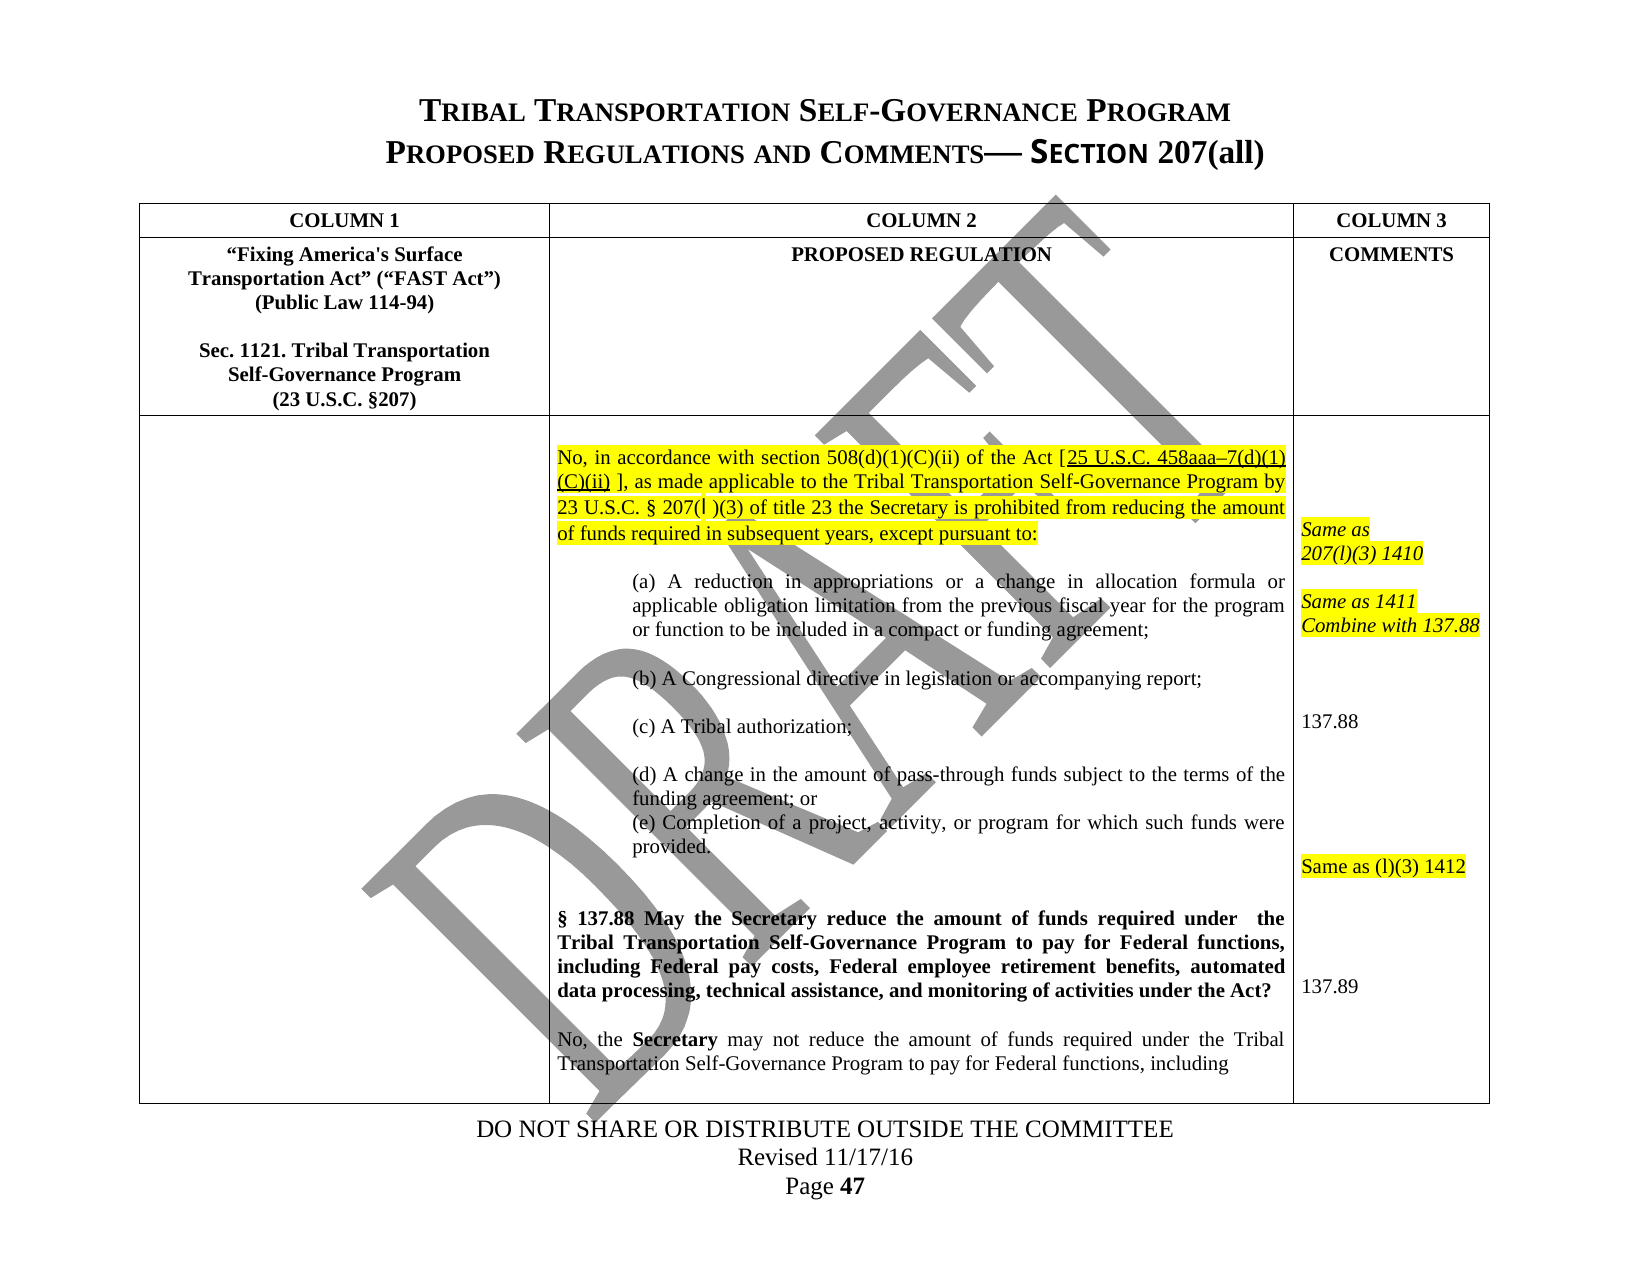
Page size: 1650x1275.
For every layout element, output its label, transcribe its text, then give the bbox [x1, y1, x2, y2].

table_cell COMMENTS [1294, 238, 1489, 415]
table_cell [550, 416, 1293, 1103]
table_cell PROPOSED REGULATION [550, 238, 1293, 415]
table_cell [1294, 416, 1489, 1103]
table_header COLUMN 2 [550, 204, 1293, 237]
table_header COLUMN 1 [140, 204, 549, 237]
table_header COLUMN 3 [1294, 204, 1489, 237]
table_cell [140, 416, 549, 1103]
table_cell “Fixing 's Surface Transportation Act” (“FAST Act”) (Public Law 114-94) Sec. 1121. Tribal Transportation Self-Governance Program (23 U.S.C. §207) [140, 238, 549, 415]
